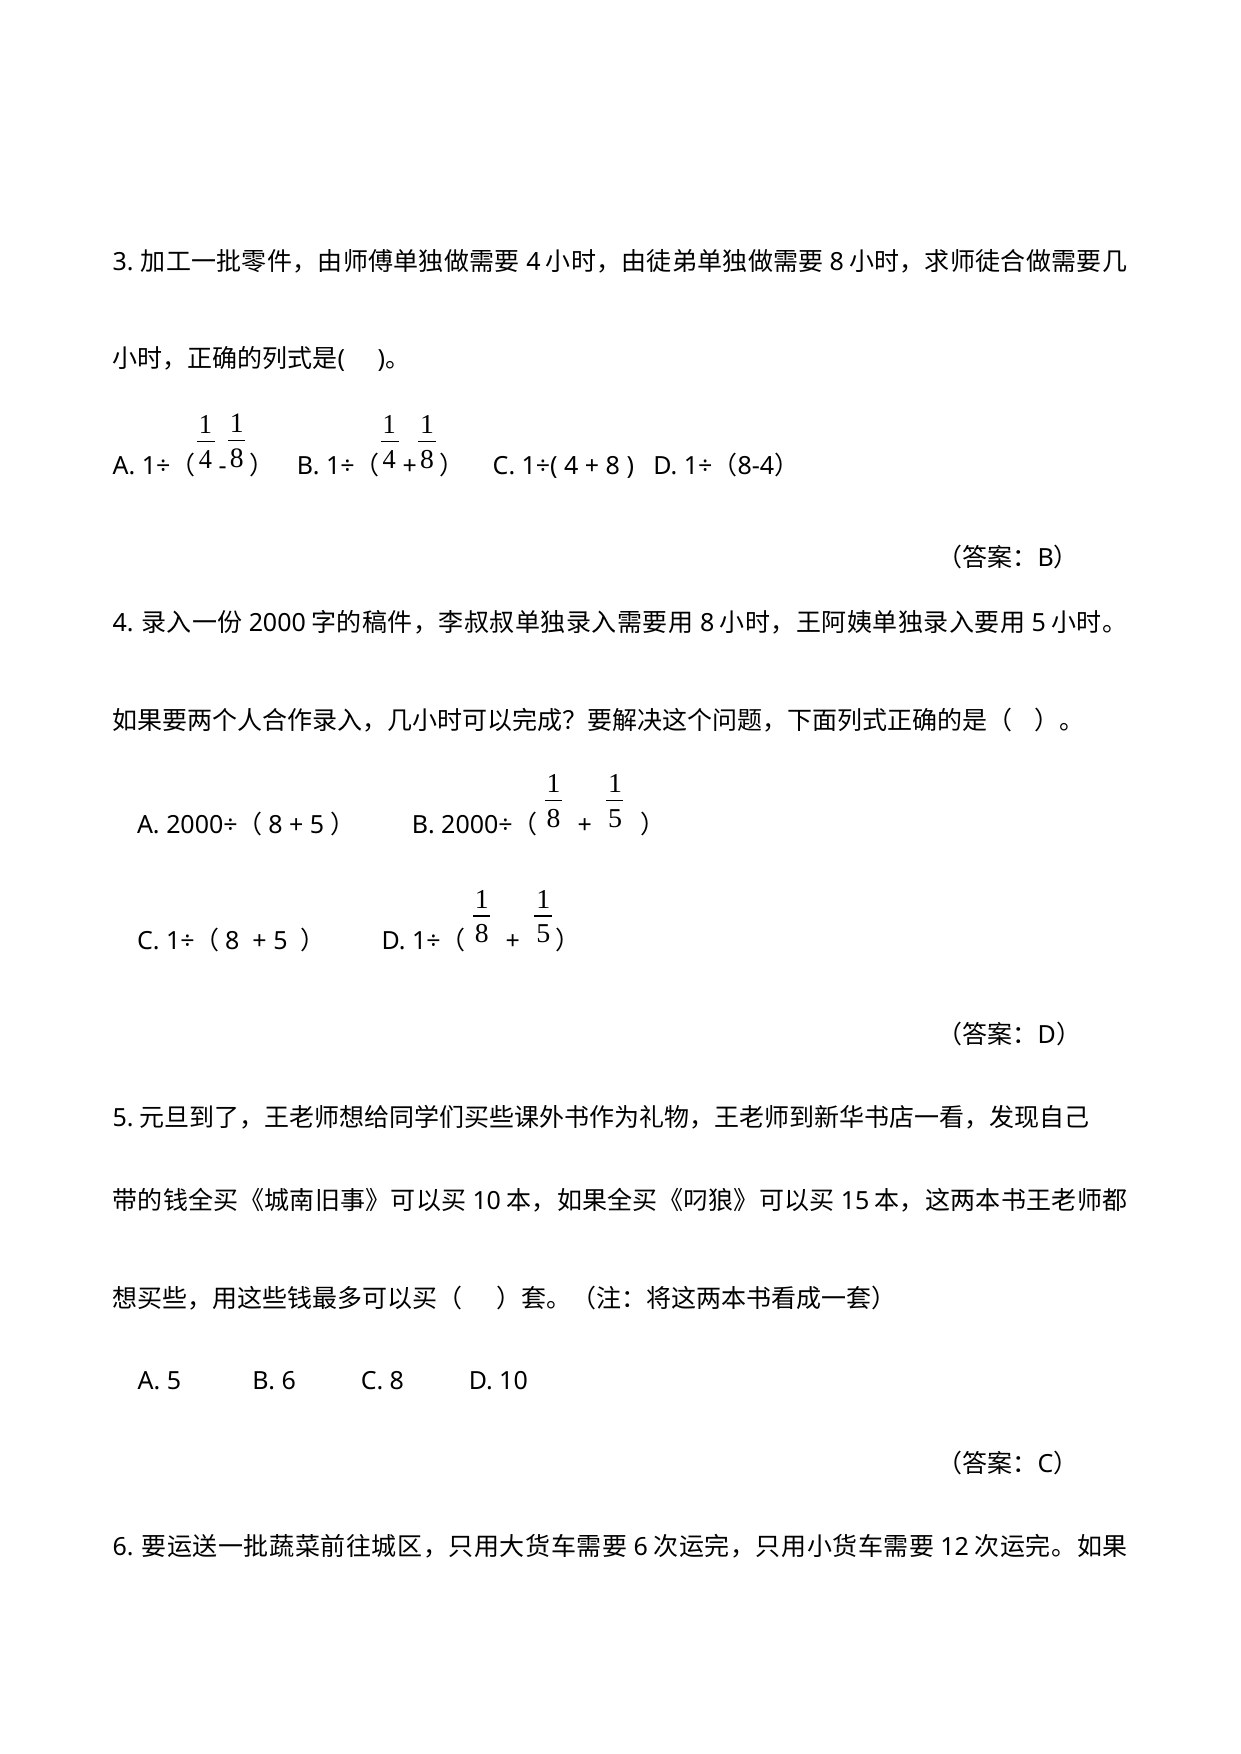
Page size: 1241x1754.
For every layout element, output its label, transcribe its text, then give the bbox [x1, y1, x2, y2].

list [112, 1512, 1128, 1577]
text A. 1÷（-） B. 1÷（+） C. 1÷( 4 + 8 ) D. 1÷（8-4） [112, 408, 1128, 505]
text 3. 加工一批零件，由师傅单独做需要4小时，由徒弟单独做需要8小时，求师徒合做需要几小时，正确的列式是( )。 [112, 227, 1128, 389]
text A. 5 B. 6 C. 8 D. 10 [112, 1347, 1128, 1412]
text 4. 录入一份2000字的稿件，李叔叔单独录入需要用8小时，王阿姨单独录入要用5小时。如果要两个人合作录入，几小时可以完成？要解决这个问题，下面列式正确的是（ ）。 [112, 588, 1128, 751]
text 5. 元旦到了，王老师想给同学们买些课外书作为礼物，王老师到新华书店一看，发现自己 [112, 1083, 1128, 1148]
text 带的钱全买《城南旧事》可以买10本，如果全买《叼狼》可以买15本，这两本书王老师都想买些，用这些钱最多可以买（ ）套。（注：将这两本书看成一套） [112, 1166, 1128, 1329]
text A. 2000÷（ 8 + 5 ） B. 2000÷（ + ） [112, 769, 1128, 866]
text （答案：B） [112, 523, 1128, 588]
text （答案：C） [112, 1429, 1128, 1494]
text C. 1÷（ 8 + 5 ） D. 1÷（ + ） [112, 884, 1128, 982]
text （答案：D） [112, 1000, 1128, 1065]
